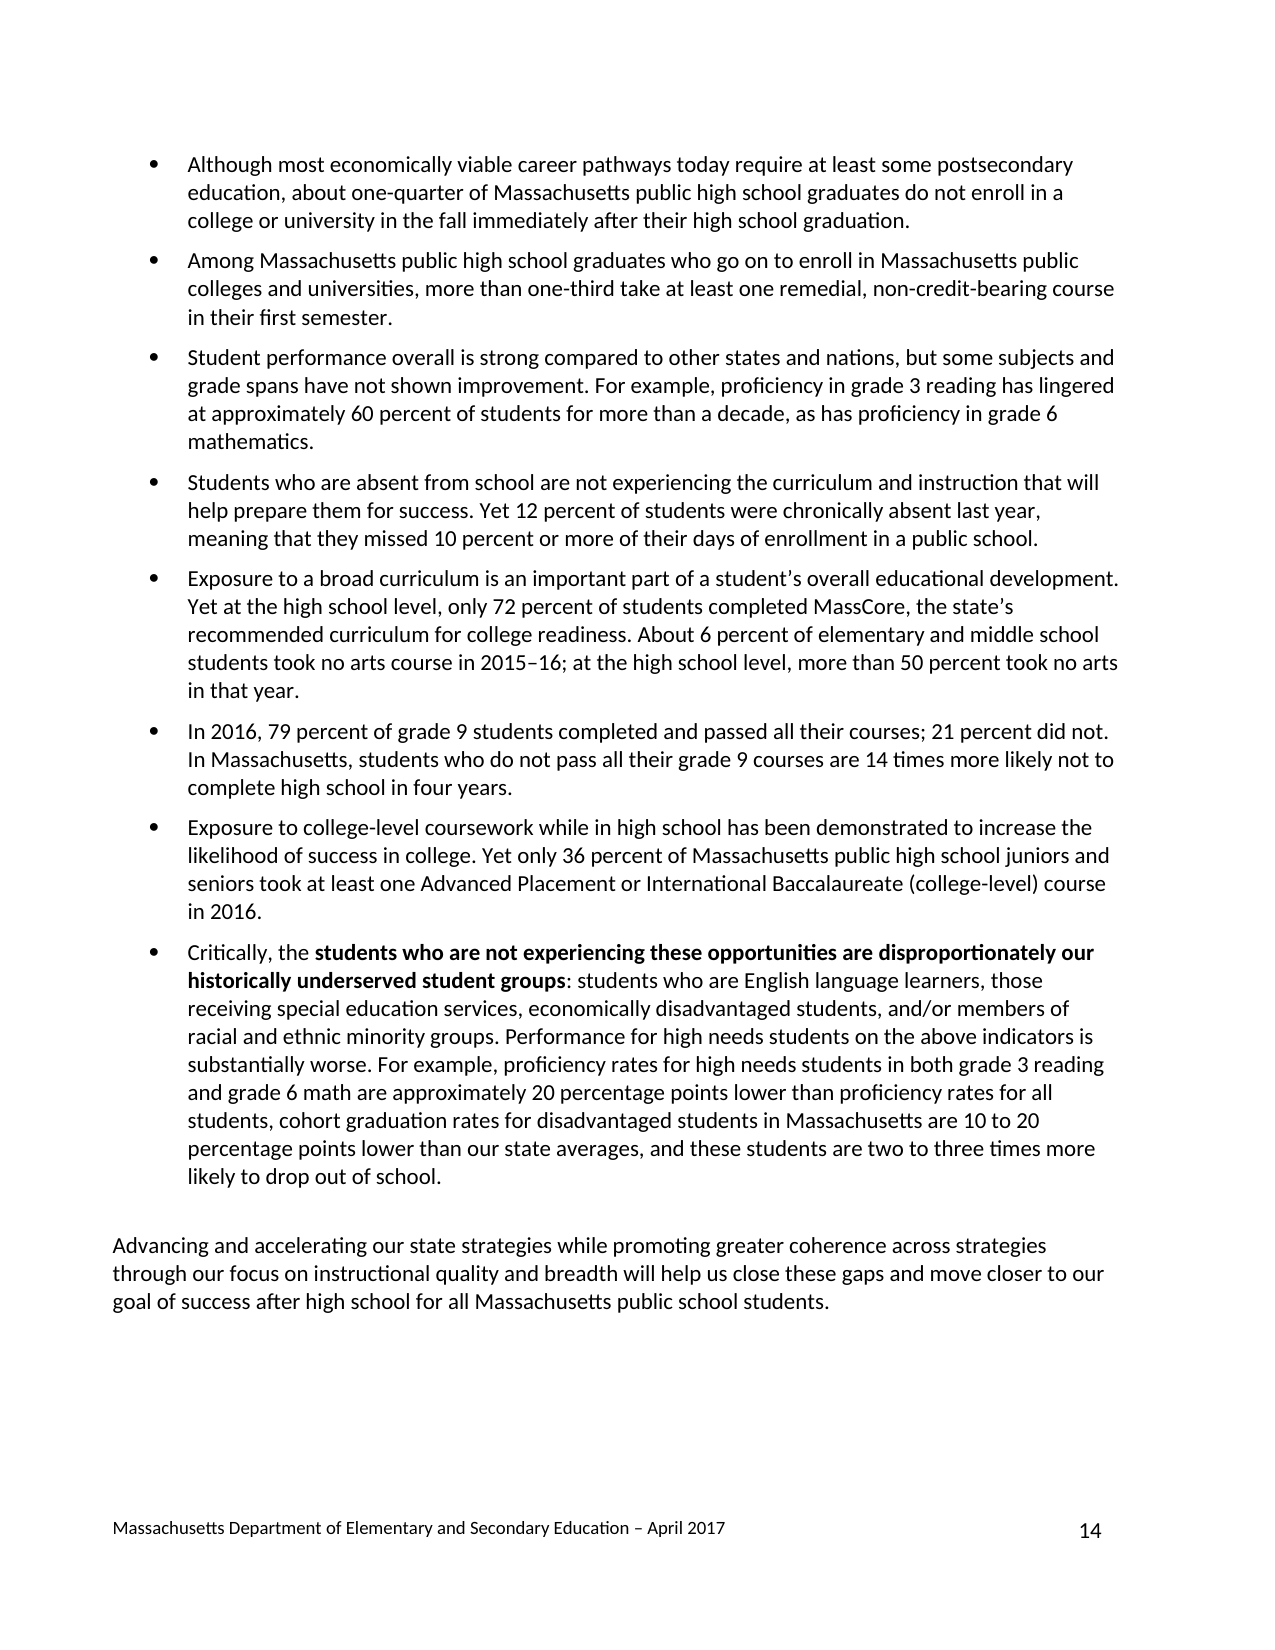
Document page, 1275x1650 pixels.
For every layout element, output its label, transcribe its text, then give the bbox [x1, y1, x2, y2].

list In 2016, 79 percent of grade 9 students completed and passed all their courses; 21 percent did not. In Massachusetts, students who do not pass all their grade 9 courses are 14 times more likely not to complete high school in four years. [150, 717, 1125, 801]
text Advancing and accelerating our state strategies while promoting greater coherence across strategies through our focus on instructional quality and breadth will help us close these gaps and move closer to our goal of success after high school for all Massachusetts public school students. [112, 1231, 1125, 1315]
list Critically, the students who are not experiencing these opportunities are disproportionately our historically underserved student groups: students who are English language learners, those receiving special education services, economically disadvantaged students, and/or members of racial and ethnic minority groups. Performance for high needs students on the above indicators is substantially worse. For example, proficiency rates for high needs students in both grade 3 reading and grade 6 math are approximately 20 percentage points lower than proficiency rates for all students, cohort graduation rates for disadvantaged students in Massachusetts are 10 to 20 percentage points lower than our state averages, and these students are two to three times more likely to drop out of school. [150, 938, 1125, 1190]
list Exposure to a broad curriculum is an important part of a student’s overall educational development. Yet at the high school level, only 72 percent of students completed MassCore, the state’s recommended curriculum for college readiness. About 6 percent of elementary and middle school students took no arts course in 2015–16; at the high school level, more than 50 percent took no arts in that year. [150, 564, 1125, 704]
list Exposure to college-level coursework while in high school has been demonstrated to increase the likelihood of success in college. Yet only 36 percent of Massachusetts public high school juniors and seniors took at least one Advanced Placement or International Baccalaureate (college-level) course in 2016. [150, 813, 1125, 926]
list Although most economically viable career pathways today require at least some postsecondary education, about one-quarter of Massachusetts public high school graduates do not enroll in a college or university in the fall immediately after their high school graduation. [150, 150, 1125, 234]
list Among Massachusetts public high school graduates who go on to enroll in Massachusetts public colleges and universities, more than one-third take at least one remedial, non-credit-bearing course in their first semester. [150, 247, 1125, 331]
list Students who are absent from school are not experiencing the curriculum and instruction that will help prepare them for success. Yet 12 percent of students were chronically absent last year, meaning that they missed 10 percent or more of their days of enrollment in a public school. [150, 468, 1125, 552]
list Student performance overall is strong compared to other states and nations, but some subjects and grade spans have not shown improvement. For example, proficiency in grade 3 reading has lingered at approximately 60 percent of students for more than a decade, as has proficiency in grade 6 mathematics. [150, 343, 1125, 455]
